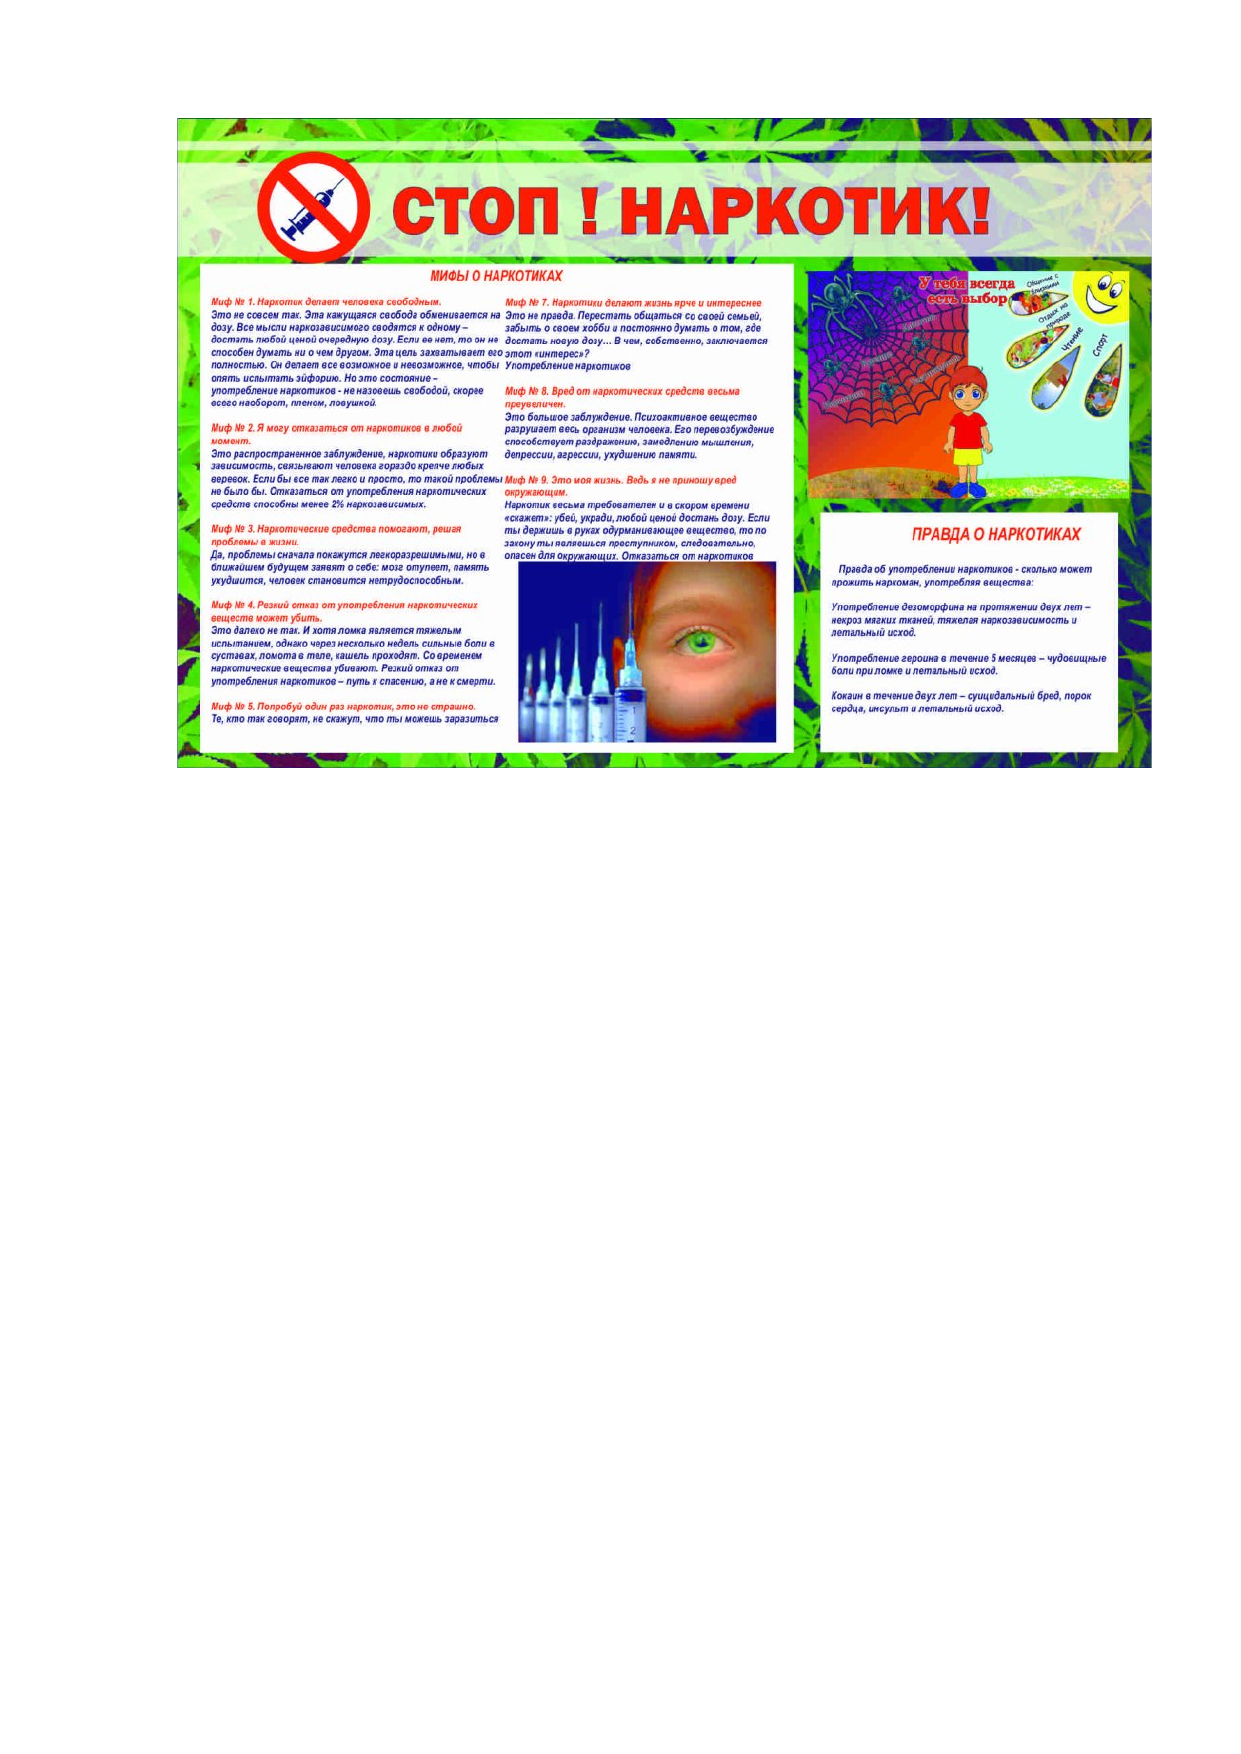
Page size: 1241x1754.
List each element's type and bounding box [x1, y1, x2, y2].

picture [177, 118, 1152, 768]
